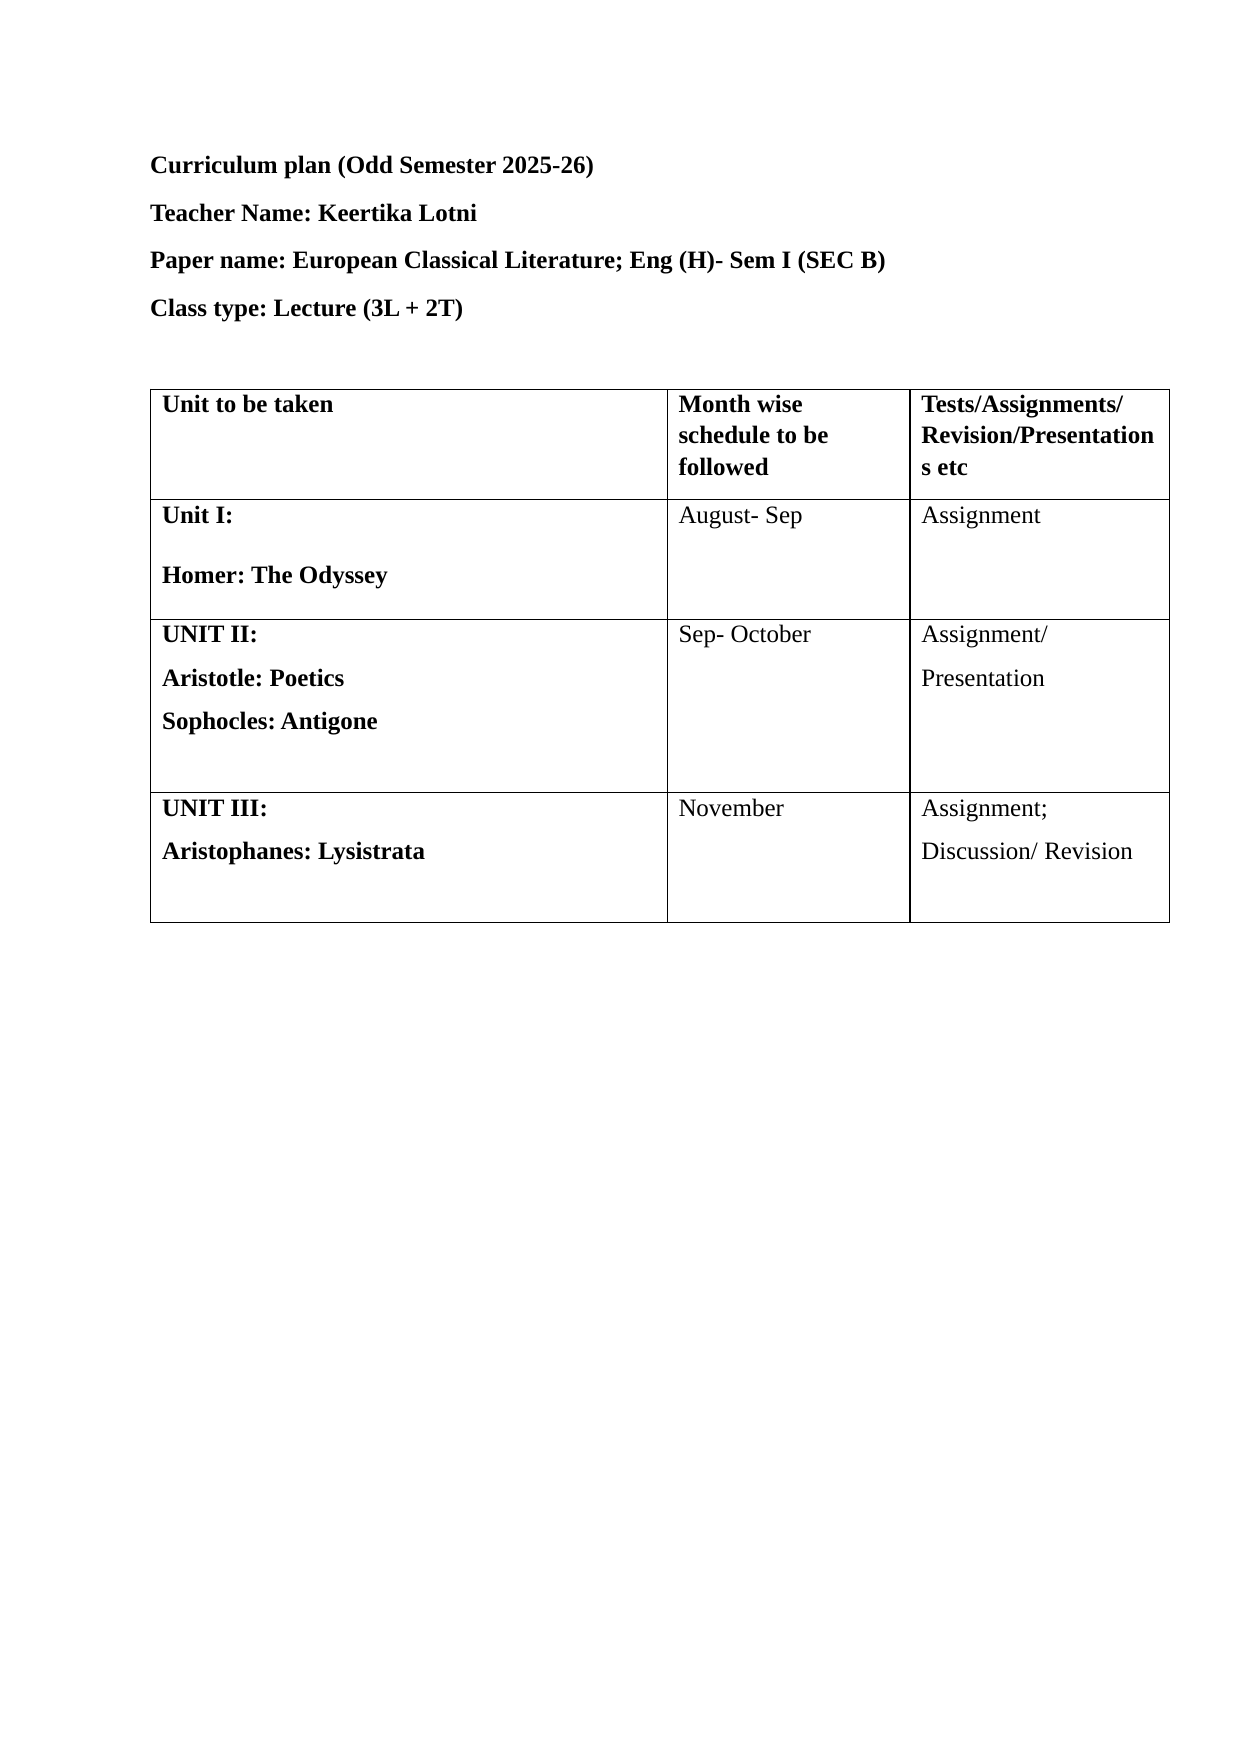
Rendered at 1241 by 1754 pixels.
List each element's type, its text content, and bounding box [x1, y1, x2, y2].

table_cell UNIT II: Aristotle: Poetics Sophocles: Antigone [151, 620, 667, 792]
text Teacher Name: Keertika Lotni [150, 198, 1090, 226]
table_cell Assignment/ Presentation [911, 620, 1169, 792]
table_header Month wise schedule to be followed [668, 390, 909, 499]
text Class type: Lecture (3L + 2T) [150, 293, 1090, 322]
table_cell UNIT III: Aristophanes: Lysistrata [151, 793, 667, 922]
table_cell Sep- October [668, 620, 909, 792]
text Curriculum plan (Odd Semester 2025-26) [150, 150, 1090, 179]
table_cell November [668, 793, 909, 922]
table_cell August- Sep [668, 500, 909, 618]
text Paper name: European Classical Literature; Eng (H)- Sem I (SEC B) [150, 245, 1090, 274]
table_cell Assignment; Discussion/ Revision [911, 793, 1169, 922]
table_header Unit to be taken [151, 390, 667, 499]
table_header Tests/Assignments/ Revision/Presentations etc [911, 390, 1169, 499]
table_cell Unit I: Homer: The Odyssey [151, 500, 667, 618]
table_cell Assignment [911, 500, 1169, 618]
